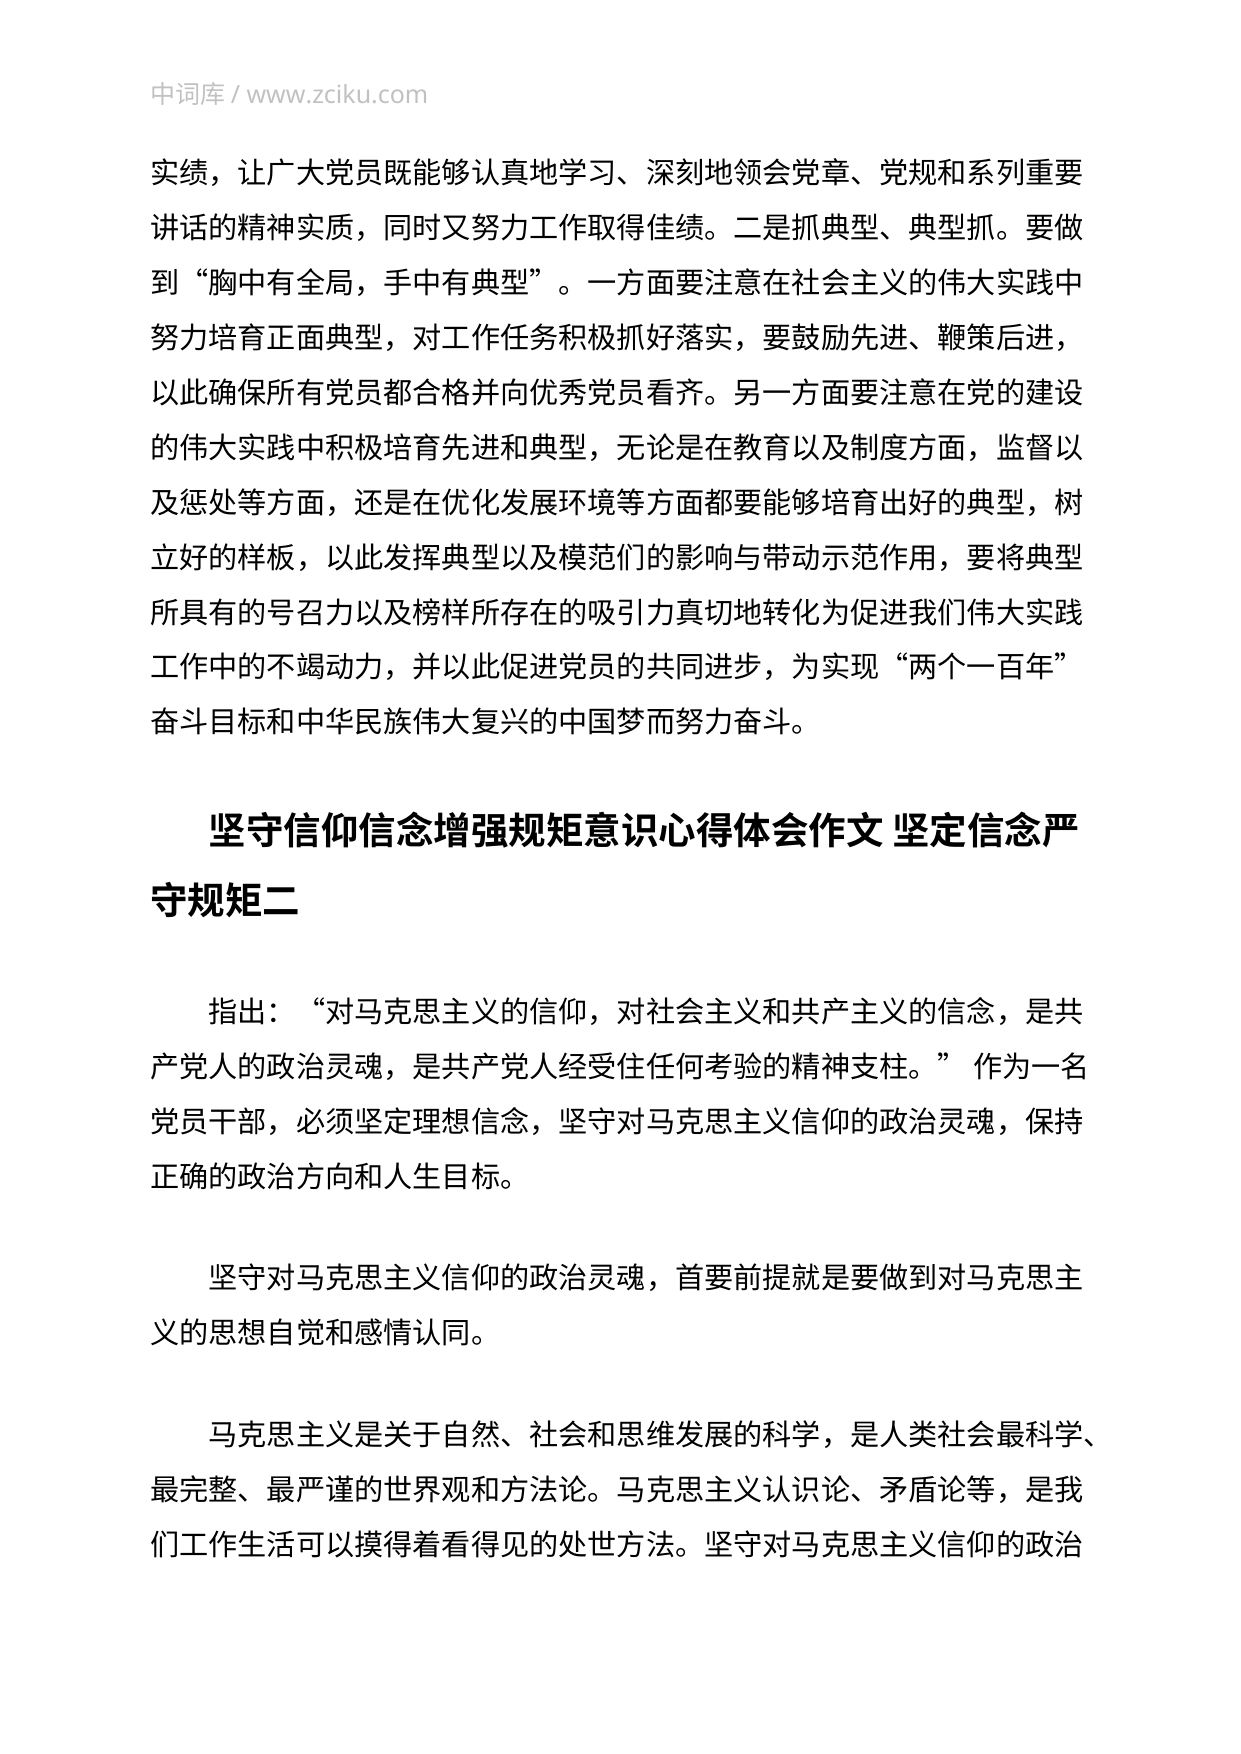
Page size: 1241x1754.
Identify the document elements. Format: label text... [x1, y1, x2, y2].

text 坚守信仰信念增强规矩意识心得体会作文 坚定信念严守规矩二 [150, 801, 1090, 926]
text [150, 150, 1090, 741]
text 指出：“对马克思主义的信仰，对社会主义和共产主义的信念，是共产党人的政治灵魂，是共产党人经受住任何考验的精神支柱。” 作为一名党员干部，必须坚定理想信念，坚守对马克思主义信仰的政治灵魂，保持正确的政治方向和人生目标。 [150, 989, 1090, 1196]
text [150, 1412, 1090, 1564]
text 坚守对马克思主义信仰的政治灵魂，首要前提就是要做到对马克思主义的思想自觉和感情认同。 [150, 1255, 1090, 1352]
